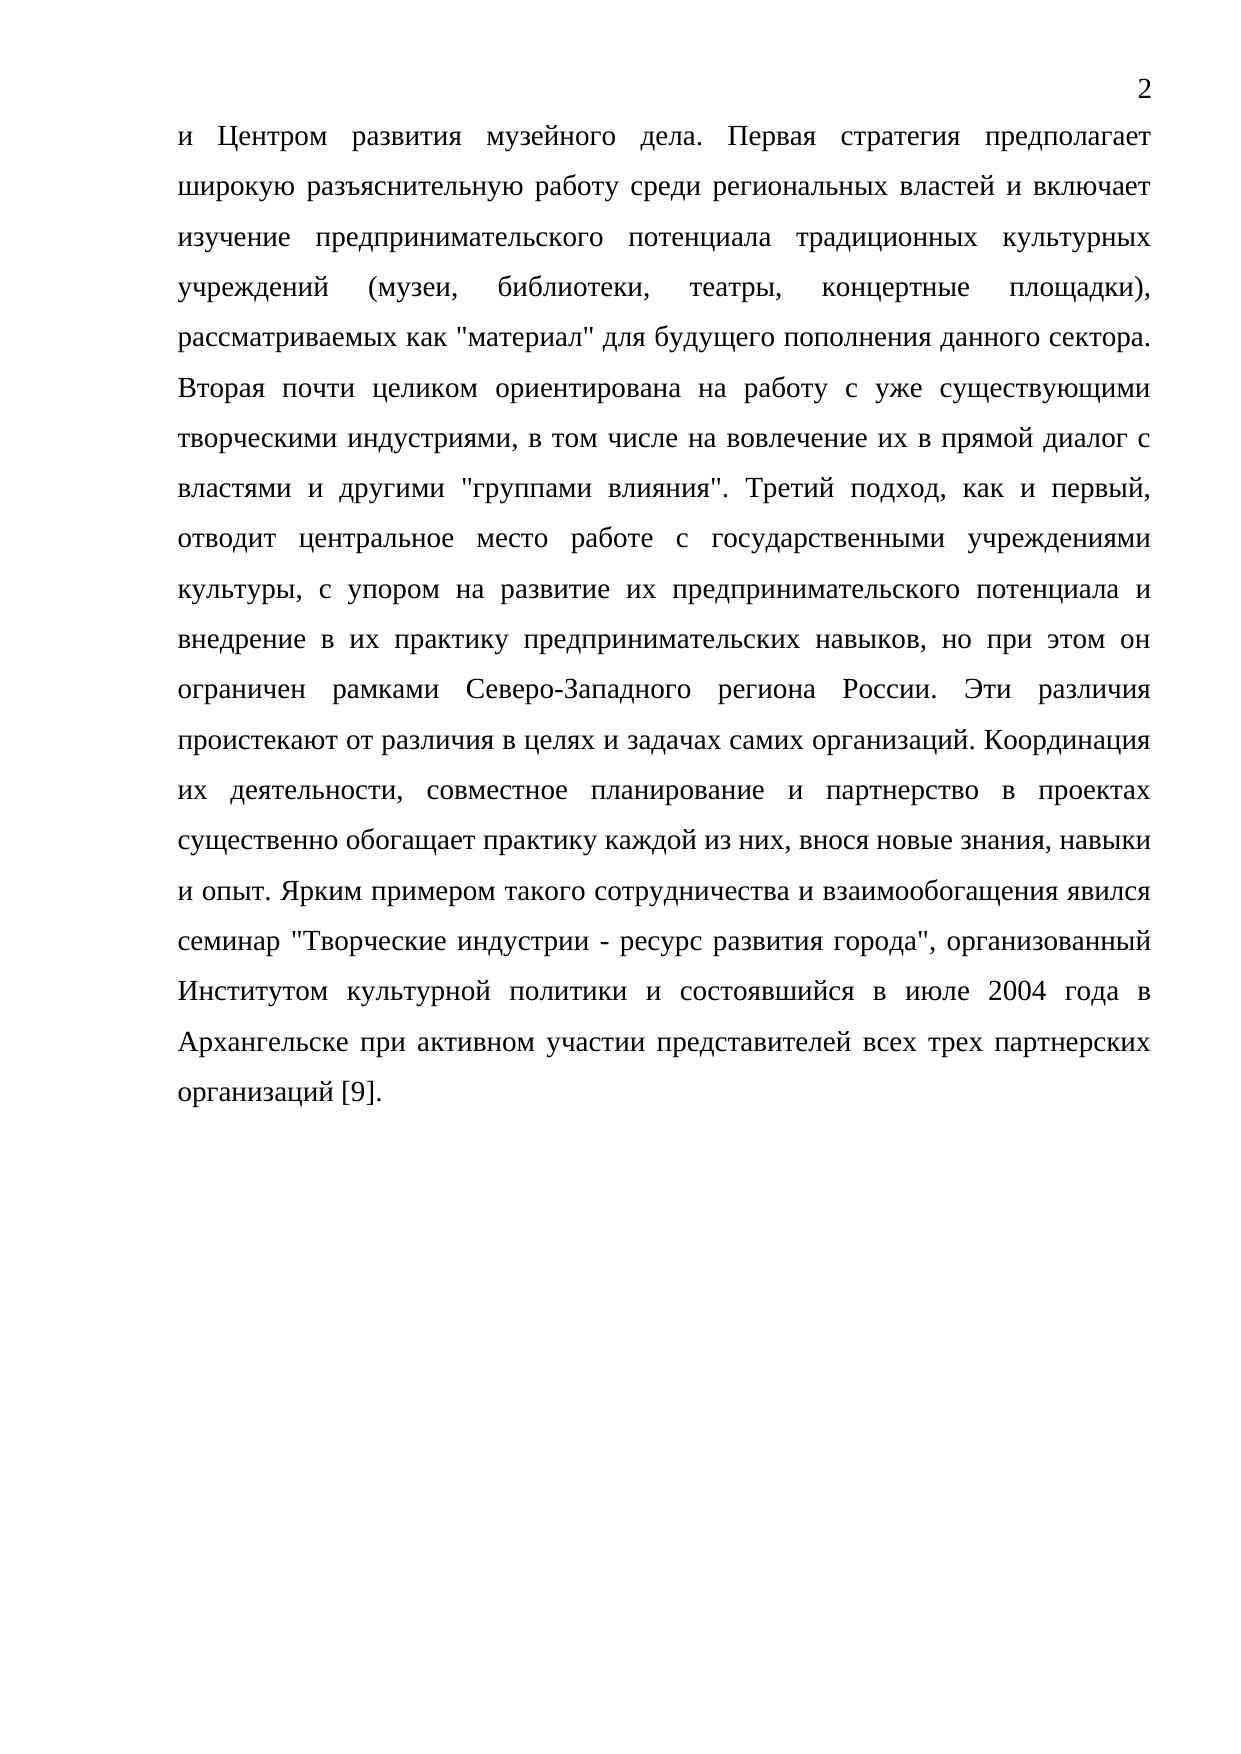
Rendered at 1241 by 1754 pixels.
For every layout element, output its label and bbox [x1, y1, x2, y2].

text [177, 118, 1152, 1108]
